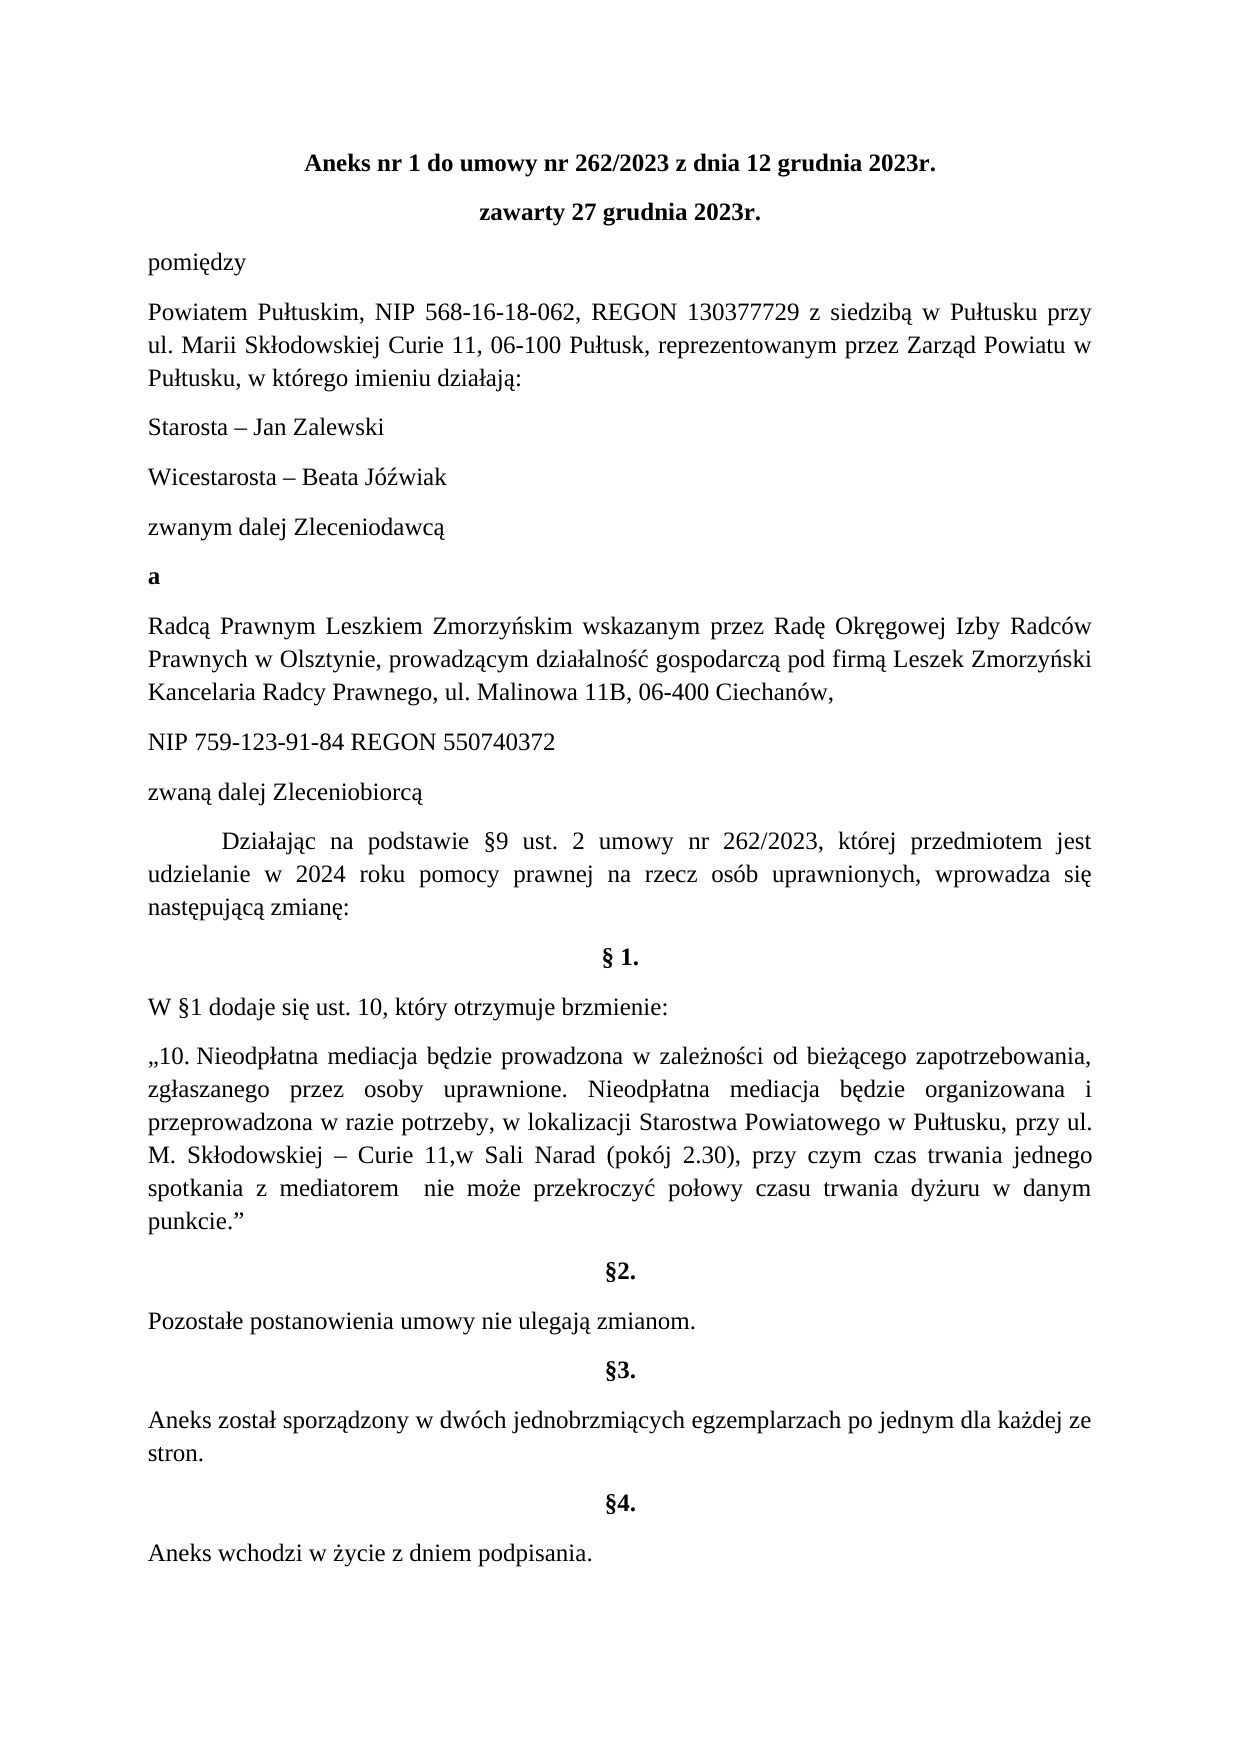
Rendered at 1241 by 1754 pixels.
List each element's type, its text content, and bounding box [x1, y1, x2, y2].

text zawarty 27 grudnia 2023r. [148, 197, 1093, 226]
text §4. [148, 1488, 1093, 1517]
text W §1 dodaje się ust. 10, który otrzymuje brzmienie: [148, 992, 1093, 1020]
text zwaną dalej Zleceniobiorcą [148, 777, 1093, 805]
text NIP 759-123-91-84 REGON 550740372 [148, 727, 1093, 756]
text §3. [148, 1356, 1093, 1384]
text Wicestarosta – Beata Jóźwiak [148, 462, 1093, 491]
text Pozostałe postanowienia umowy nie ulegają zmianom. [148, 1306, 1093, 1334]
text a [148, 561, 1093, 590]
text pomiędzy [148, 247, 1093, 276]
text Aneks został sporządzony w dwóch jednobrzmiących egzemplarzach po jednym dla każdej ze stron. [148, 1405, 1093, 1467]
text „10. Nieodpłatna mediacja będzie prowadzona w zależności od bieżącego zapotrzebowania, zgłaszanego przez osoby uprawnione. Nieodpłatna mediacja będzie organizowana i przeprowadzona w razie potrzeby, w lokalizacji Starostwa Powiatowego w Pułtusku, przy ul. M. Skłodowskiej – Curie 11,w Sali Narad (pokój 2.30), przy czym czas trwania jednego spotkania z mediatorem nie może przekroczyć połowy czasu trwania dyżuru w danym punkcie.” [148, 1041, 1093, 1235]
text Aneks nr 1 do umowy nr 262/2023 z dnia 12 grudnia 2023r. [148, 148, 1093, 176]
text zwanym dalej Zleceniodawcą [148, 512, 1093, 541]
text Starosta – Jan Zalewski [148, 412, 1093, 441]
text §2. [148, 1256, 1093, 1285]
text Aneks wchodzi w życie z dniem podpisania. [148, 1538, 1093, 1566]
text Działając na podstawie §9 ust. 2 umowy nr 262/2023, której przedmiotem jest udzielanie w 2024 roku pomocy prawnej na rzecz osób uprawnionych, wprowadza się następującą zmianę: [148, 826, 1093, 921]
text Powiatem Pułtuskim, NIP 568-16-18-062, REGON 130377729 z siedzibą w Pułtusku przy ul. Marii Skłodowskiej Curie 11, 06-100 Pułtusk, reprezentowanym przez Zarząd Powiatu w Pułtusku, w którego imieniu działają: [148, 297, 1093, 391]
text § 1. [148, 942, 1093, 971]
text Radcą Prawnym Leszkiem Zmorzyńskim wskazanym przez Radę Okręgowej Izby Radców Prawnych w Olsztynie, prowadzącym działalność gospodarczą pod firmą Leszek Zmorzyński Kancelaria Radcy Prawnego, ul. Malinowa 11B, 06-400 Ciechanów, [148, 611, 1093, 706]
